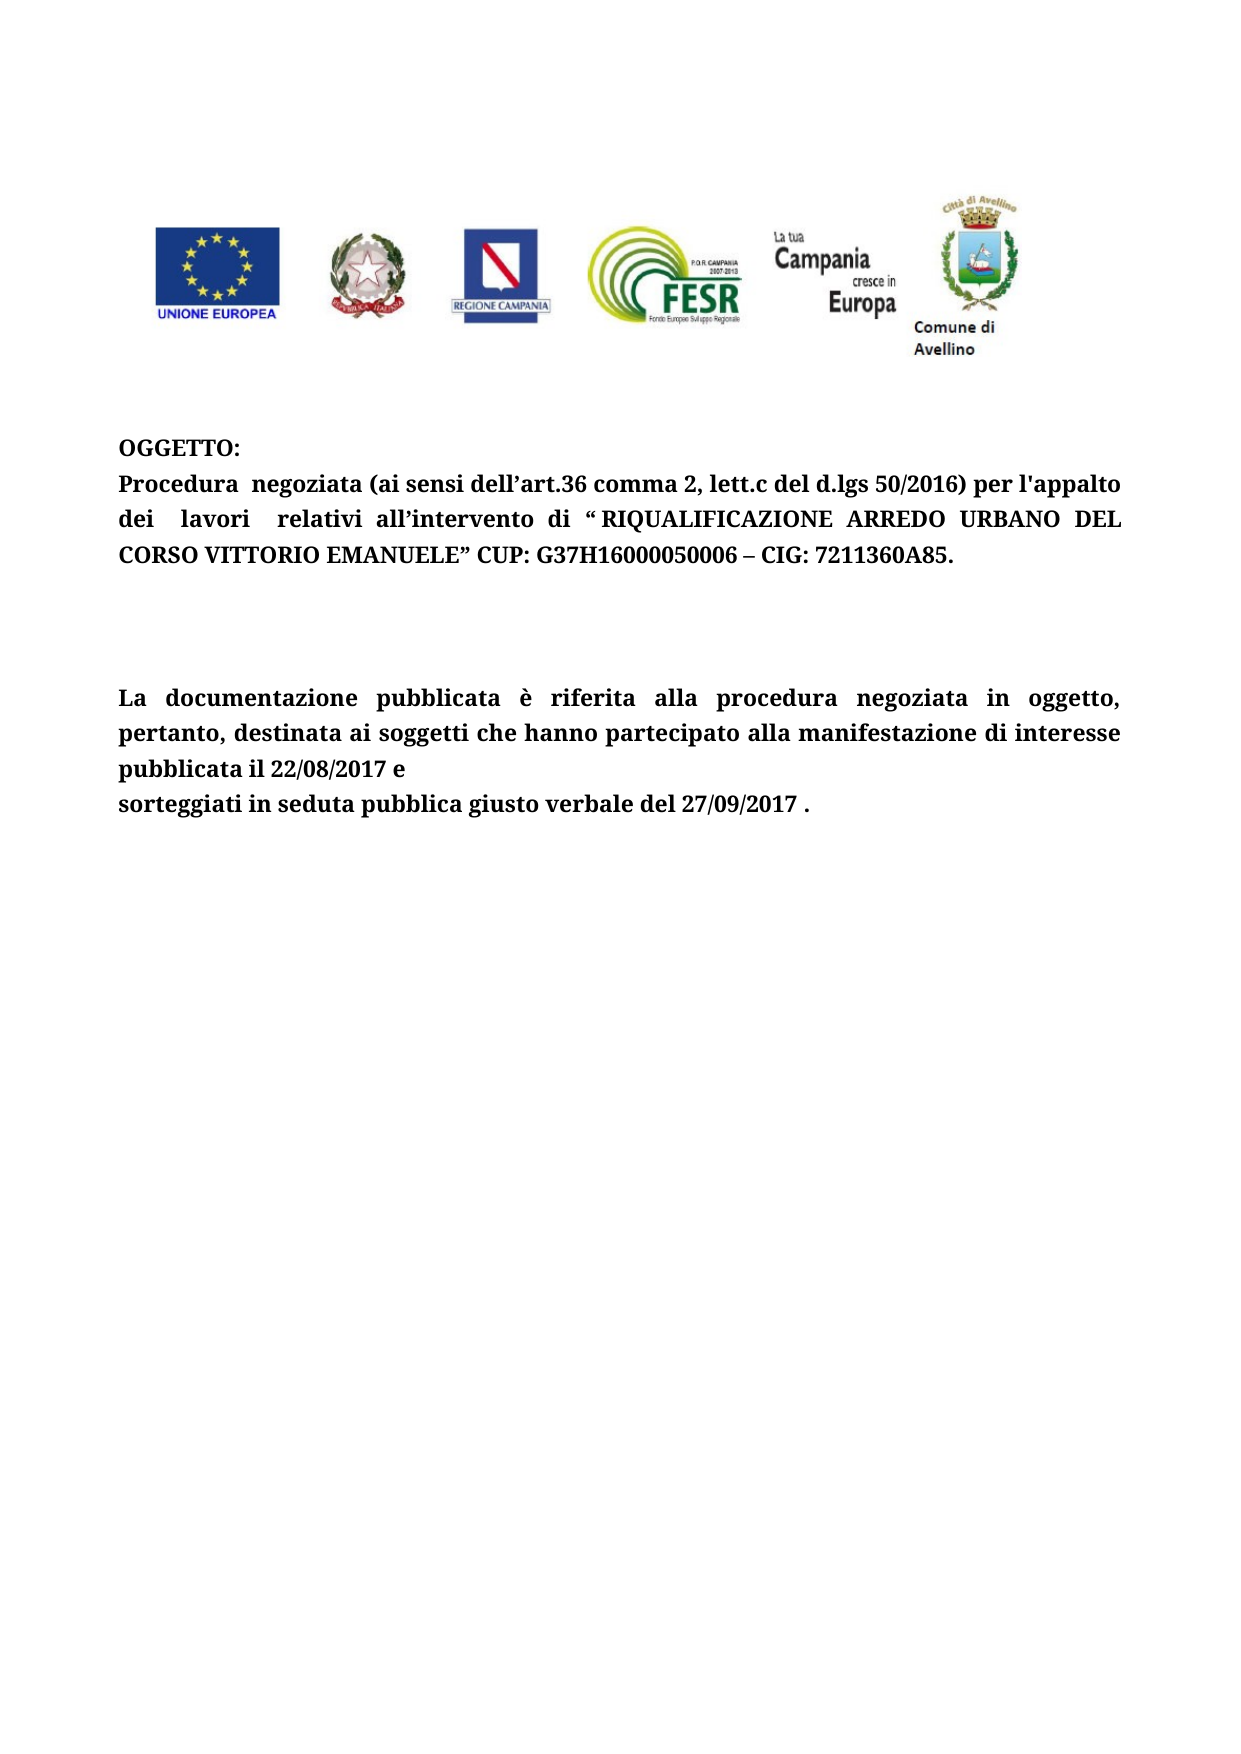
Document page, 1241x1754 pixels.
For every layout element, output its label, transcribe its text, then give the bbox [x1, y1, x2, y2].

text sorteggiati in seduta pubblica giusto verbale del 27/09/2017 . [118, 788, 1122, 819]
text La documentazione pubblicata è riferita alla procedura negoziata in oggetto, pertanto, destinata ai soggetti che hanno partecipato alla manifestazione di interesse pubblicata il 22/08/2017 e [118, 681, 1122, 784]
picture [118, 177, 1022, 357]
text OGGETTO: [118, 432, 1122, 463]
text Procedura negoziata (ai sensi dell’art.36 comma 2, lett.c del d.lgs 50/2016) per l'appalto dei lavori relativi all’intervento di “RIQUALIFICAZIONE ARREDO URBANO DEL CORSO VITTORIO EMANUELE” CUP: G37H16000050006 – CIG: 7211360A85. [118, 468, 1122, 570]
